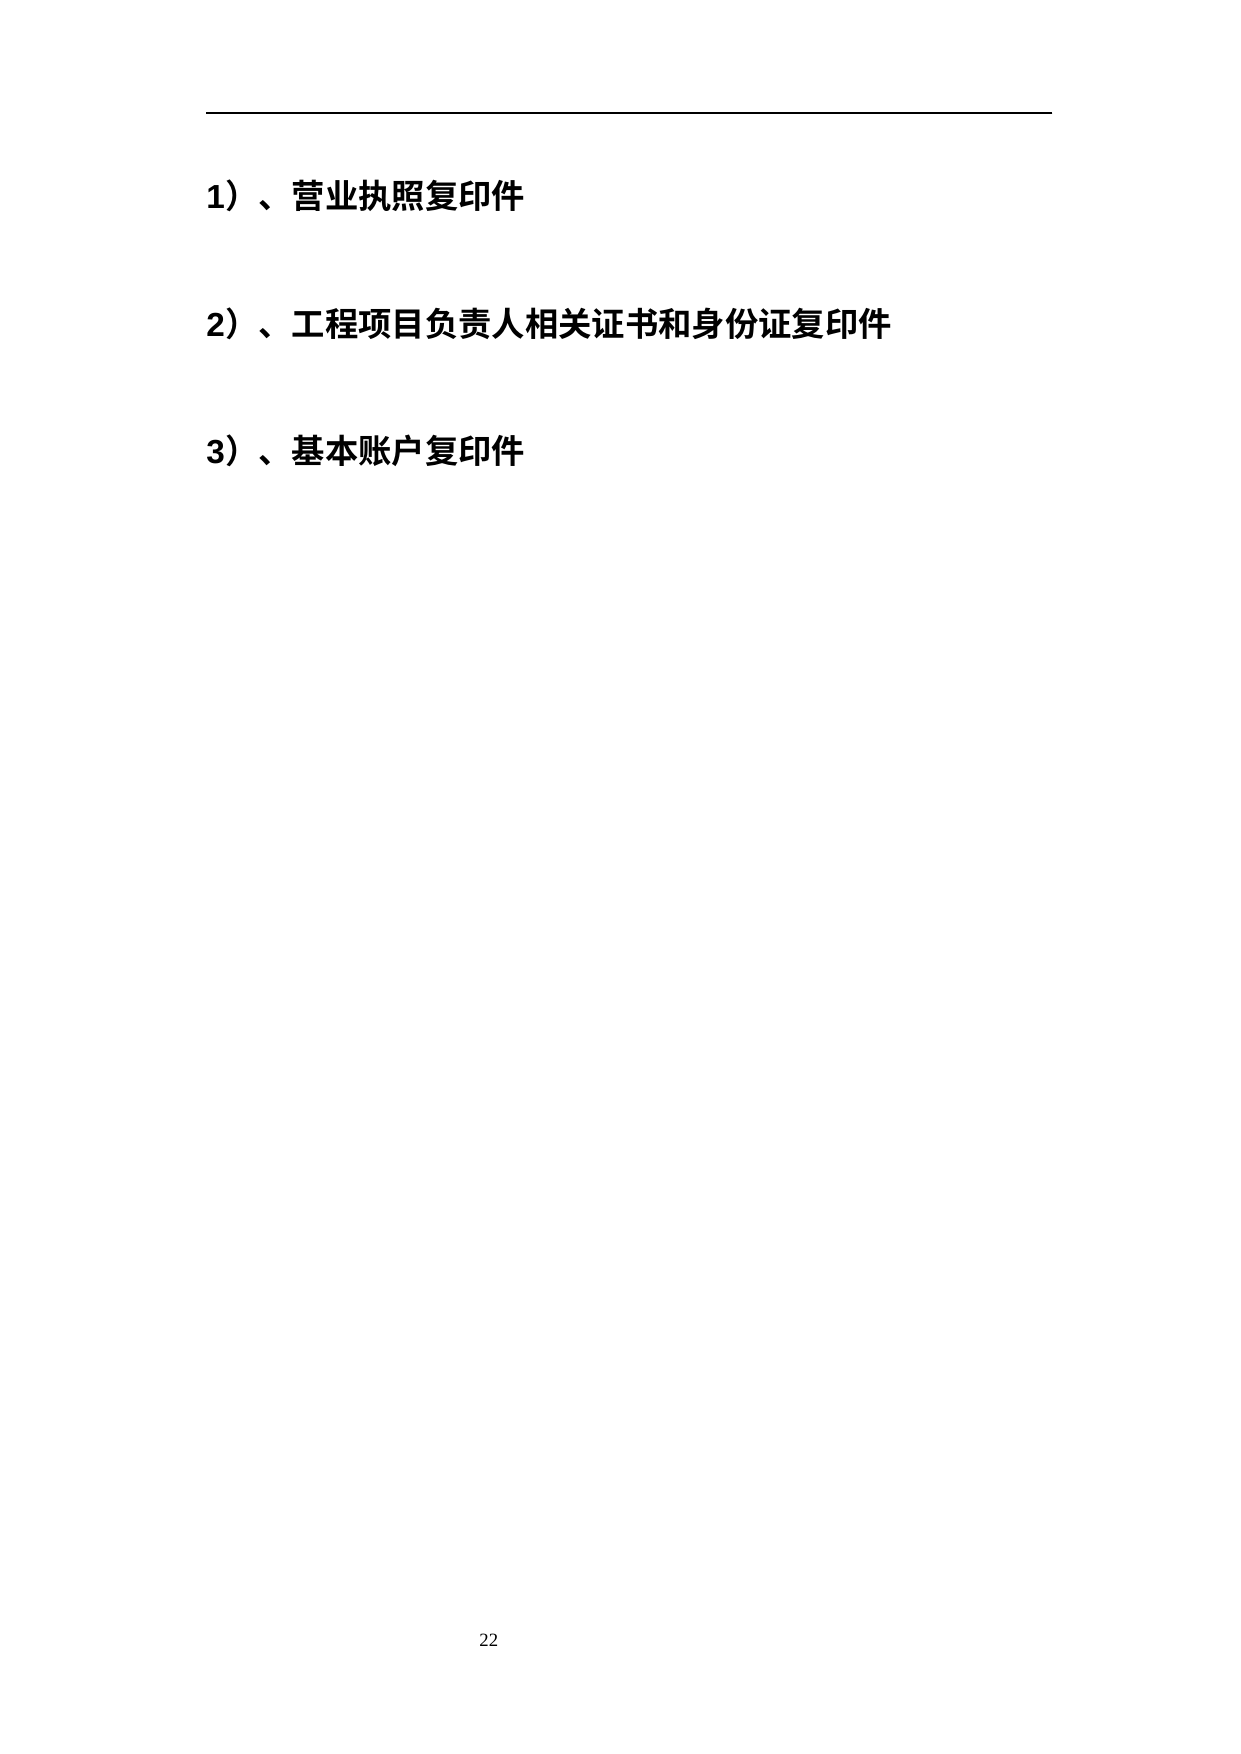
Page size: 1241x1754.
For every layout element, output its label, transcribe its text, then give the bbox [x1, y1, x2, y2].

subtitle 、基本账户复印件 [206, 416, 1052, 481]
subtitle 、营业执照复印件 [206, 162, 1052, 227]
subtitle 、工程项目负责人相关证书和身份证复印件 [206, 289, 1052, 354]
